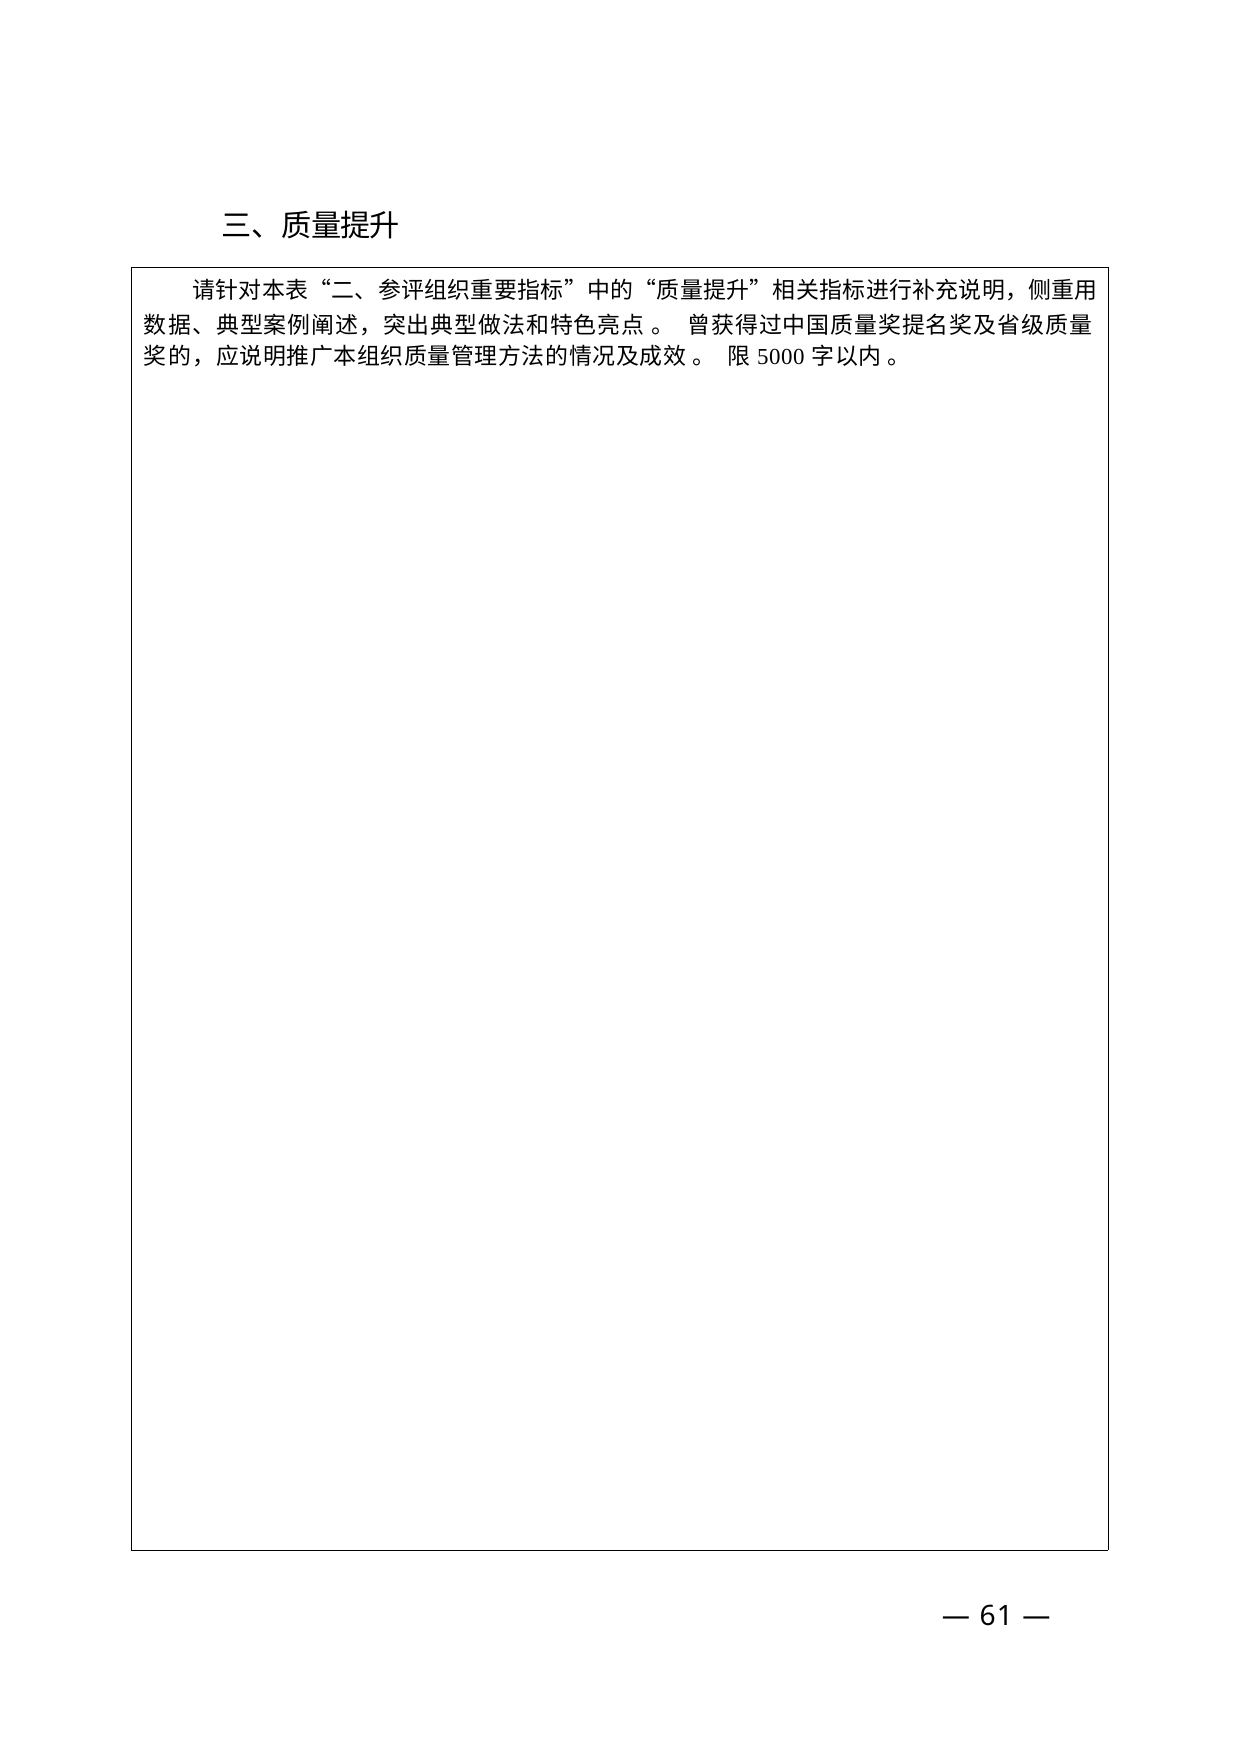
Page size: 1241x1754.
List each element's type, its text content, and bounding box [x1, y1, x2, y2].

text 三、质量提升 [221, 209, 1108, 243]
table_header 请针对本表“二、参评组织重要指标”中的“质量提升”相关指标进行补充说明，侧重用 数据、典型案例阐述，突出典型做法和特色亮点 。 曾获得过中国质量奖提名奖及省级质量 奖的，应说明推广本组织质量管理方法的情况及成效 。 限 5000 字以内 。 [132, 268, 1108, 1549]
